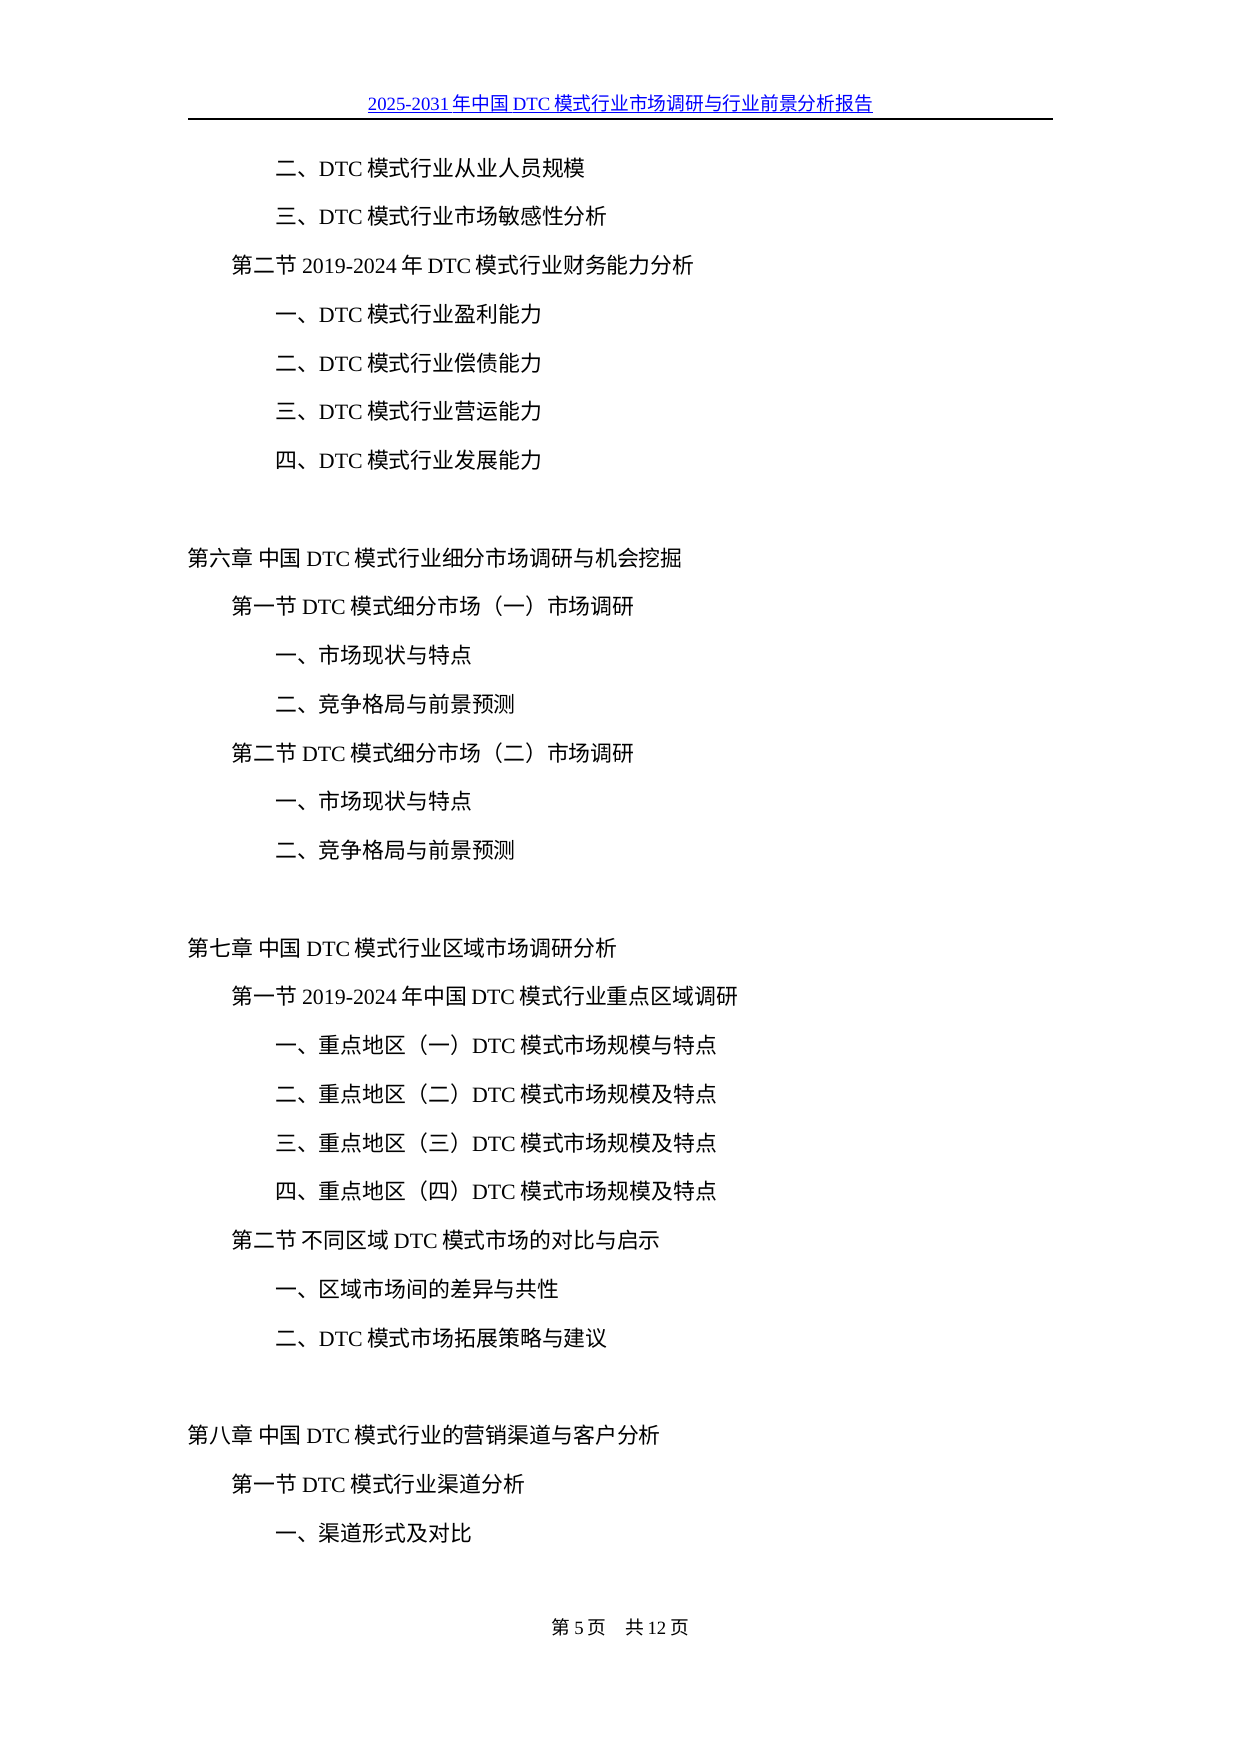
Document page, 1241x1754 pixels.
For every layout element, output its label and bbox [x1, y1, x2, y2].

text [187, 150, 1053, 1548]
